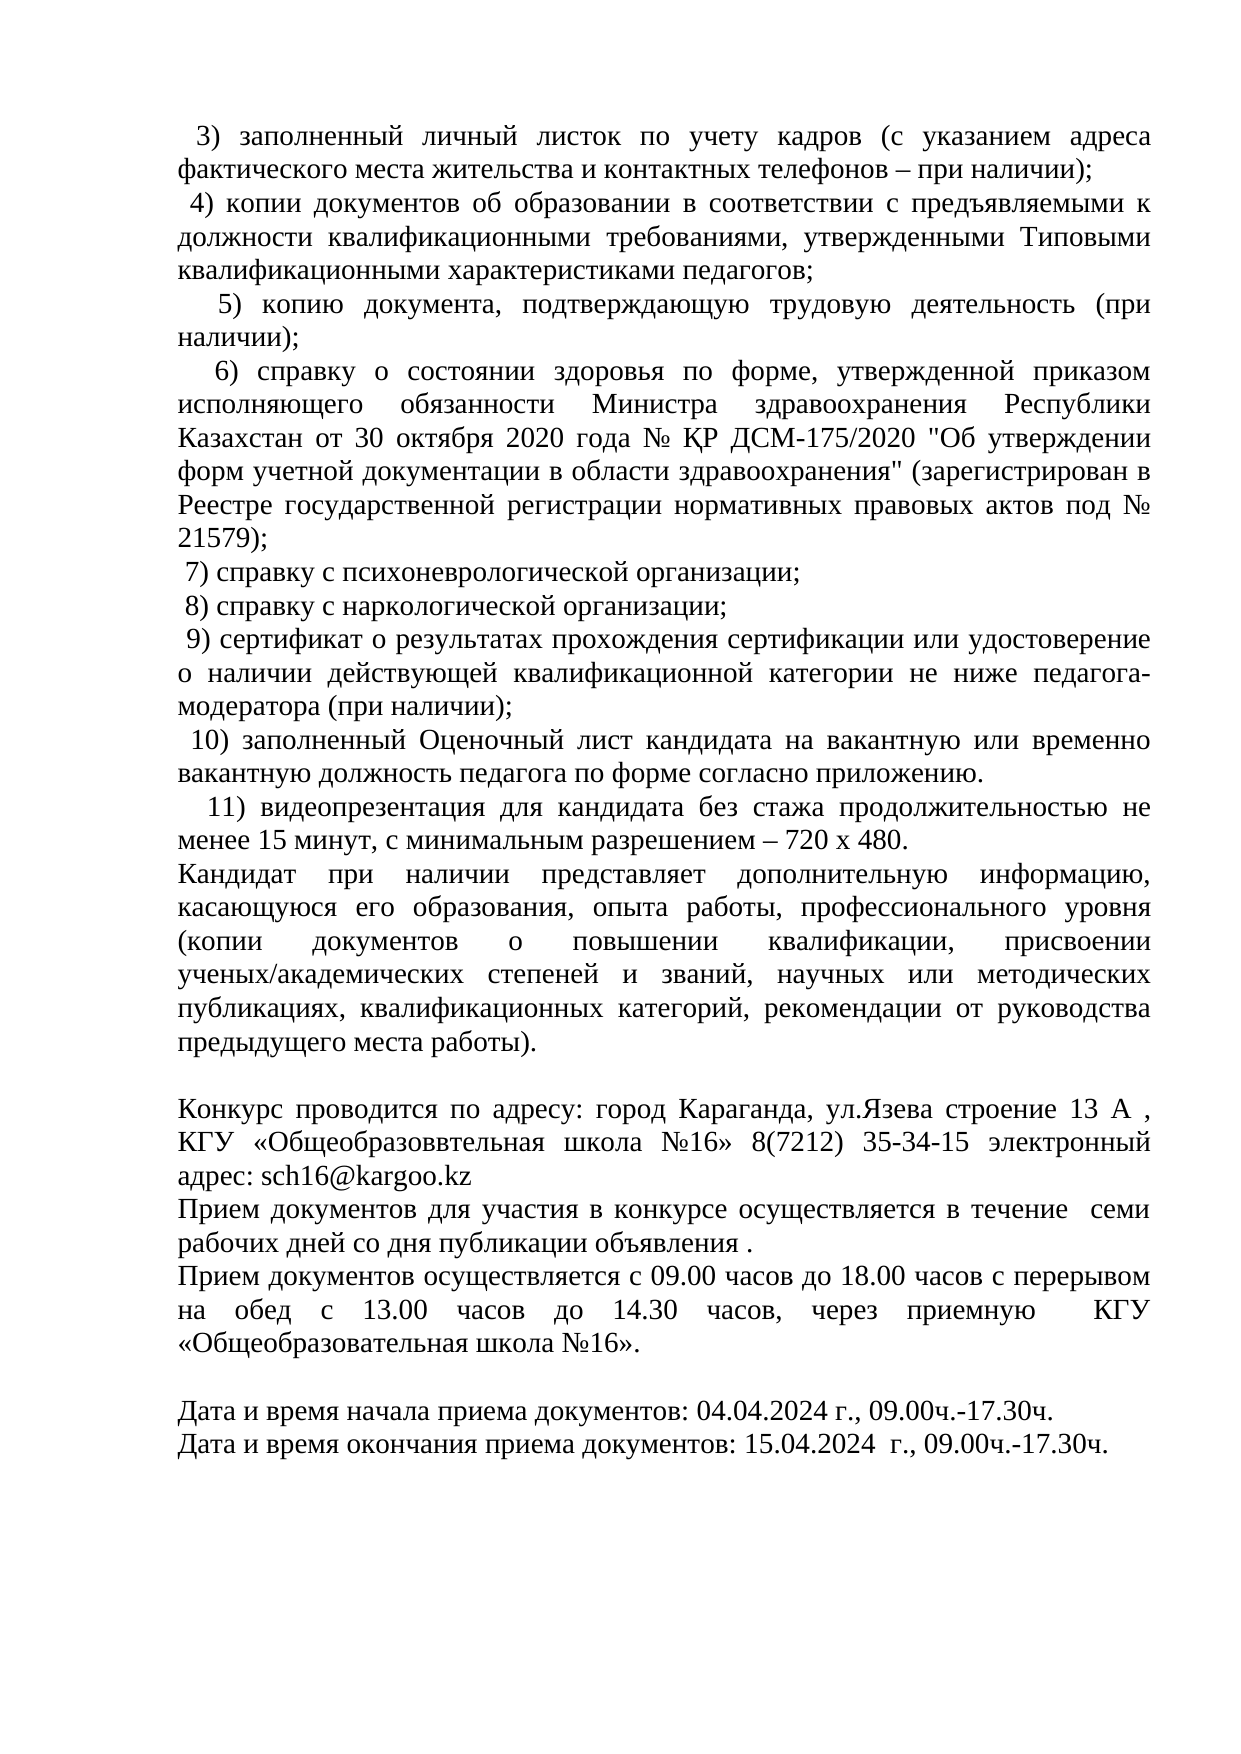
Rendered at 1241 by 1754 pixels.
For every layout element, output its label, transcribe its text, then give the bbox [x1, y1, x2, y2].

text 8) справку с наркологической организации; [177, 588, 1152, 621]
text Прием документов для участия в конкурсе осуществляется в течение семи рабочих дней со дня публикации объявления . [177, 1191, 1152, 1258]
text Дата и время начала приема документов: 04.04.2024 г., 09.00ч.-17.30ч. [177, 1393, 1152, 1426]
text 5) копию документа, подтверждающую трудовую деятельность (при наличии); [177, 286, 1152, 353]
text 3) заполненный личный листок по учету кадров (с указанием адреса фактического места жительства и контактных телефонов – при наличии); [177, 118, 1152, 185]
text Кандидат при наличии представляет дополнительную информацию, касающуюся его образования, опыта работы, профессионального уровня (копии документов о повышении квалификации, присвоении ученых/академических степеней и званий, научных или методических публикациях, квалификационных категорий, рекомендации от руководства предыдущего места работы). [177, 856, 1152, 1057]
text 4) копии документов об образовании в соответствии с предъявляемыми к должности квалификационными требованиями, утвержденными Типовыми квалификационными характеристиками педагогов; [177, 185, 1152, 286]
text 9) сертификат о результатах прохождения сертификации или удостоверение о наличии действующей квалификационной категории не ниже педагога-модератора (при наличии); [177, 621, 1152, 722]
text Прием документов осуществляется с 09.00 часов до 18.00 часов с перерывом на обед с 13.00 часов до 14.30 часов, через приемную КГУ «Общеобразовательная школа №16». [177, 1258, 1152, 1359]
text Конкурс проводится по адресу: город Караганда, ул.Язева строение 13 А , КГУ «Общеобразоввтельная школа №16» 8(7212) 35-34-15 электронный адрес: sch16@kargoo.kz [177, 1091, 1152, 1191]
text 11) видеопрезентация для кандидата без стажа продолжительностью не менее 15 минут, с минимальным разрешением – 720 x 480. [177, 789, 1152, 856]
text 6) справку о состоянии здоровья по форме, утвержденной приказом исполняющего обязанности Министра здравоохранения Республики Казахстан от 30 октября 2020 года № ҚР ДСМ-175/2020 "Об утверждении форм учетной документации в области здравоохранения" (зарегистрирован в Реестре государственной регистрации нормативных правовых актов под № 21579); [177, 353, 1152, 554]
text 7) справку с психоневрологической организации; [177, 554, 1152, 588]
text Дата и время окончания приема документов: 15.04.2024 г., 09.00ч.-17.30ч. [177, 1426, 1152, 1460]
text 10) заполненный Оценочный лист кандидата на вакантную или временно вакантную должность педагога по форме согласно приложению. [177, 722, 1152, 789]
